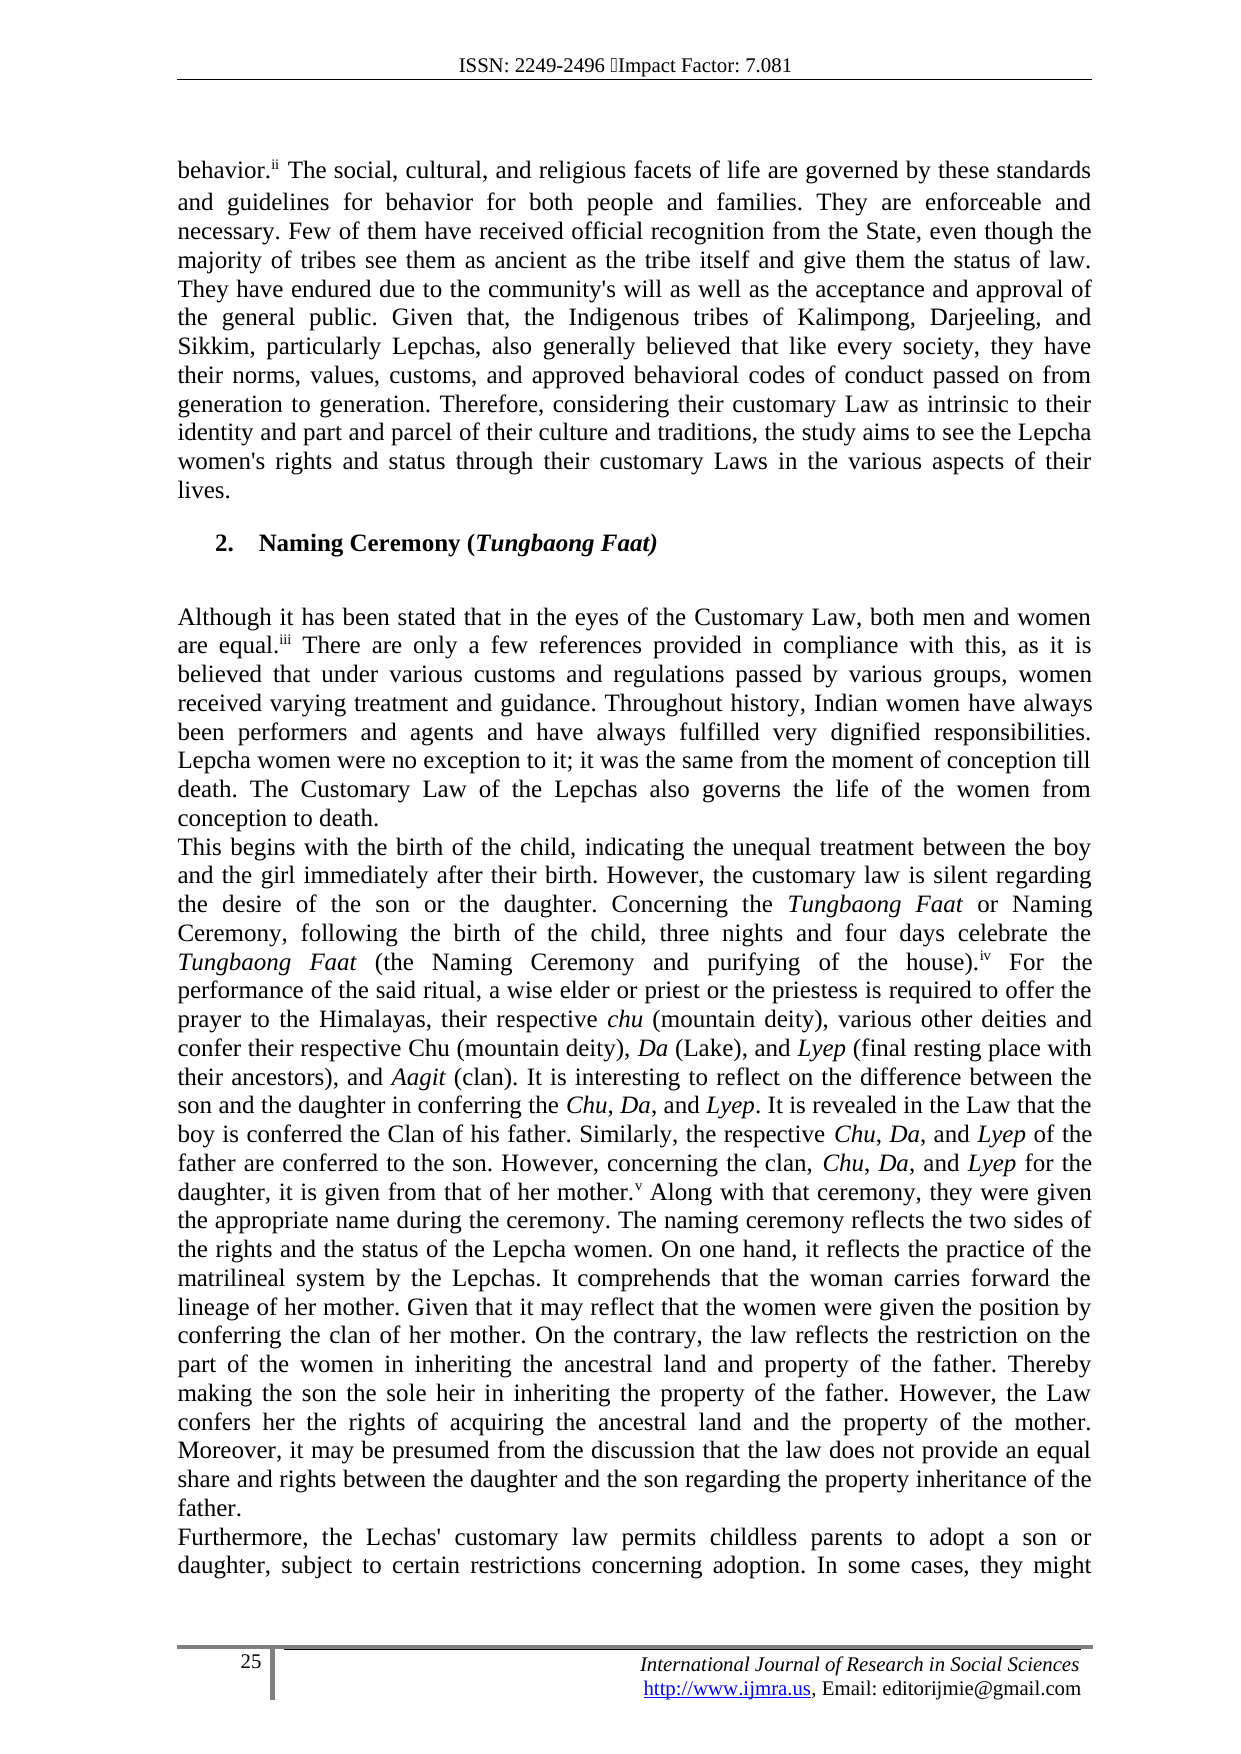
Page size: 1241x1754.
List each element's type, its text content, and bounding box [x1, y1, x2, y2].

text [177, 148, 1092, 504]
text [177, 1522, 1092, 1579]
text Although it has been stated that in the eyes of the Customary Law, both men and women are equal. There are only a few references provided in compliance with this, as it is believed that under various customs and regulations passed by various groups, women received varying treatment and guidance. Throughout history, Indian women have always been performers and agents and have always fulfilled very dignified responsibilities. Lepcha women were no exception to it; it was the same from the moment of conception till death. The Customary Law of the Lepchas also governs the life of the women from conception to death. [177, 602, 1092, 832]
text This begins with the birth of the child, indicating the unequal treatment between the boy and the girl immediately after their birth. However, the customary law is silent regarding the desire of the son or the daughter. Concerning the Tungbaong Faat or Naming Ceremony, following the birth of the child, three nights and four days celebrate the Tungbaong Faat (the Naming Ceremony and purifying of the house). For the performance of the said ritual, a wise elder or priest or the priestess is required to offer the prayer to the Himalayas, their respective chu (mountain deity), various other deities and confer their respective Chu (mountain deity), Da (Lake), and Lyep (final resting place with their ancestors), and Aagit (clan). It is interesting to reflect on the difference between the son and the daughter in conferring the Chu, Da, and Lyep. It is revealed in the Law that the boy is conferred the Clan of his father. Similarly, the respective Chu, Da, and Lyep of the father are conferred to the son. However, concerning the clan, Chu, Da, and Lyep for the daughter, it is given from that of her mother. Along with that ceremony, they were given the appropriate name during the ceremony. The naming ceremony reflects the two sides of the rights and the status of the Lepcha women. On one hand, it reflects the practice of the matrilineal system by the Lepchas. It comprehends that the woman carries forward the lineage of her mother. Given that it may reflect that the women were given the position by conferring the clan of her mother. On the contrary, the law reflects the restriction on the part of the women in inheriting the ancestral land and property of the father. Thereby making the son the sole heir in inheriting the property of the father. However, the Law confers her the rights of acquiring the ancestral land and the property of the mother. Moreover, it may be presumed from the discussion that the law does not provide an equal share and rights between the daughter and the son regarding the property inheritance of the father. [177, 832, 1092, 1522]
list Naming Ceremony (Tungbaong Faat) [215, 528, 1092, 556]
